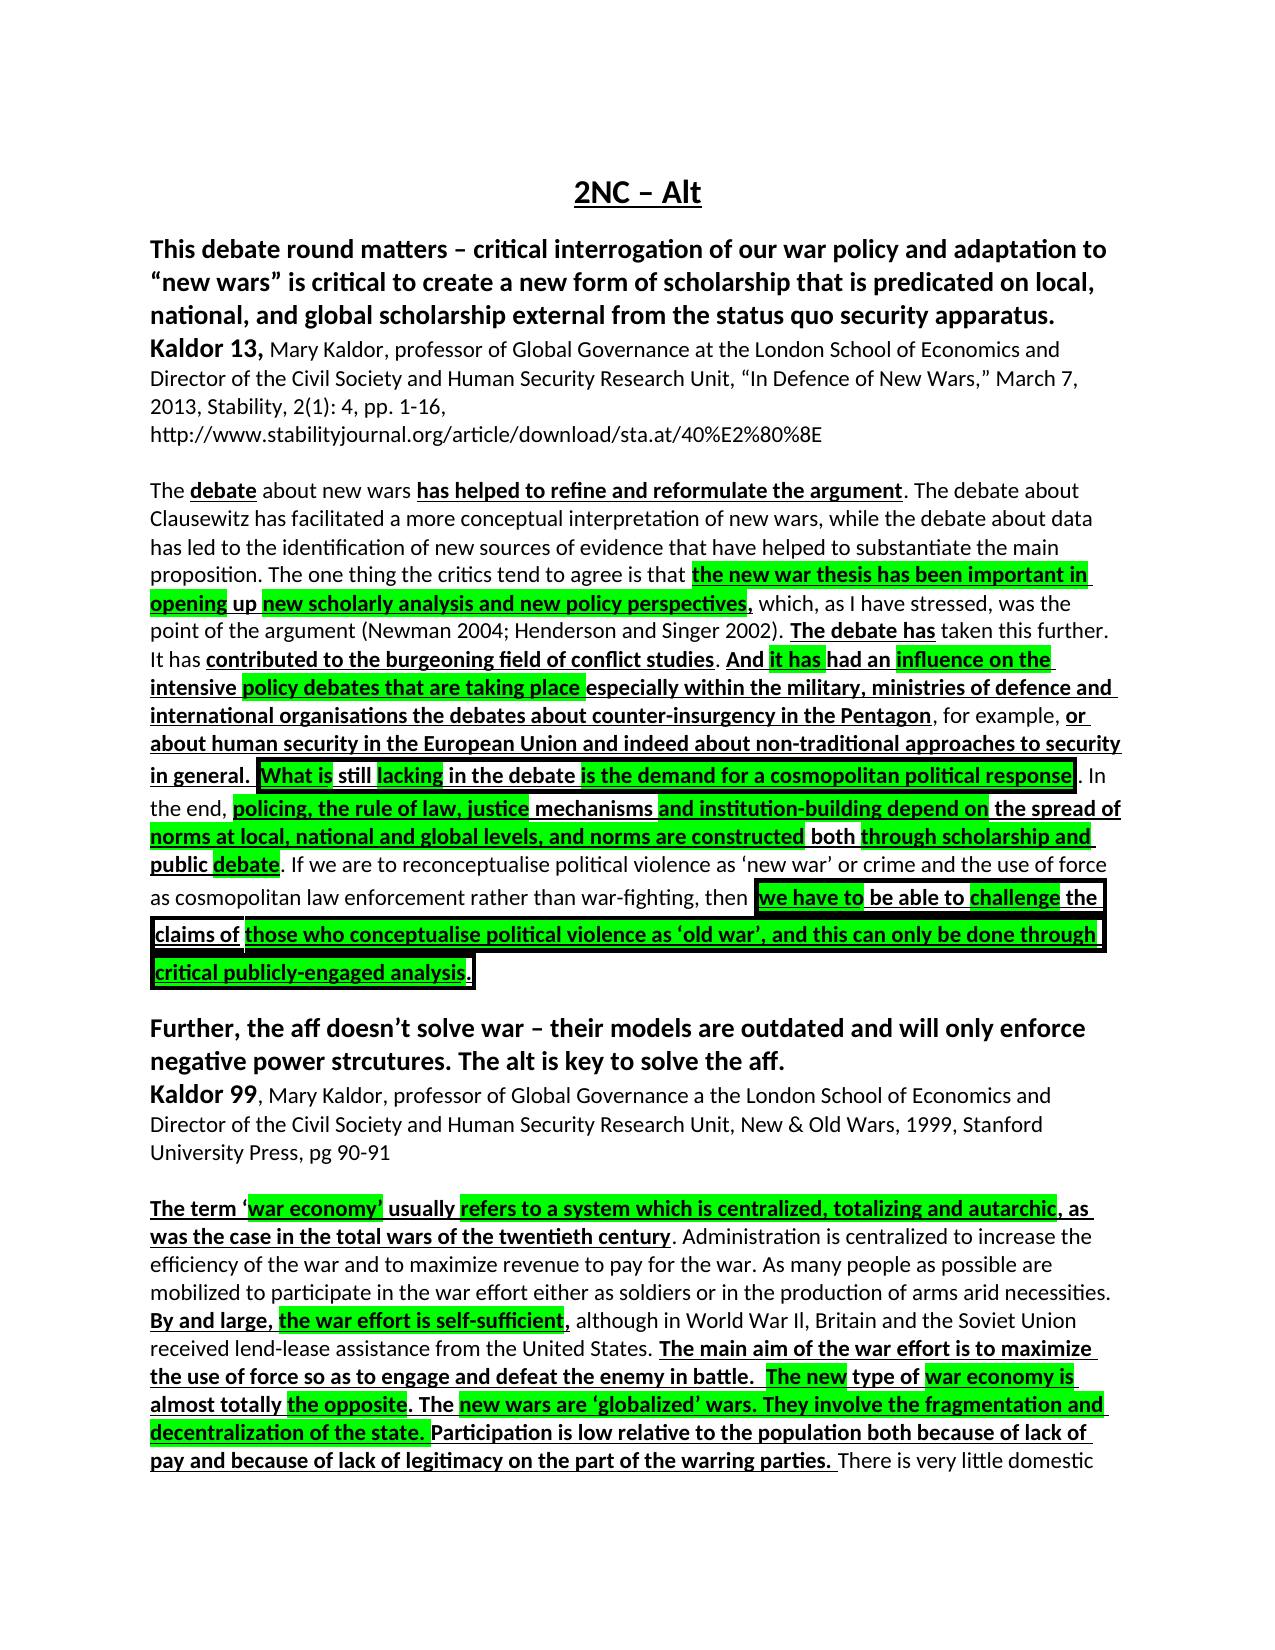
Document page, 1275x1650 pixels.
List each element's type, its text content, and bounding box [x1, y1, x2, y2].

subtitle 2NC – Alt [150, 171, 1125, 212]
subtitle This debate round matters – critical interrogation of our war policy and adaptation to “new wars” is critical to create a new form of scholarship that is predicated on local, national, and global scholarship external from the status quo security apparatus. [150, 232, 1125, 331]
subtitle Further, the aff doesn’t solve war – their models are outdated and will only enforce negative power strcutures. The alt is key to solve the aff. [150, 1011, 1125, 1077]
text Kaldor 99, Mary Kaldor, professor of Global Governance a the London School of Economics and Director of the Civil Society and Human Security Research Unit, New & Old Wars, 1999, Stanford University Press, pg 90-91 [150, 1077, 1125, 1166]
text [150, 1194, 1125, 1474]
text The debate about new wars has helped to refine and reformulate the argument. The debate about Clausewitz has facilitated a more conceptual interpretation of new wars, while the debate about data has led to the identification of new sources of evidence that have helped to substantiate the main proposition. The one thing the critics tend to agree is that the new war thesis has been important in opening up new scholarly analysis and new policy perspectives, which, as I have stressed, was the point of the argument (Newman 2004; Henderson and Singer 2002). The debate has taken this further. It has contributed to the burgeoning field of conflict studies. And it has had an influence on the intensive policy debates that are taking place especially within the military, ministries of defence and international organisations the debates about counter-insurgency in the Pentagon, for example, or about human security in the European Union and indeed about non-traditional approaches to security in general. What is still lacking in the debate is the demand for a cosmopolitan political response. In the end, policing, the rule of law, justice mechanisms and institution-building depend on the spread of norms at local, national and global levels, and norms are constructed both through scholarship and public debate. If we are to reconceptualise political violence as ‘new war’ or crime and the use of force as cosmopolitan law enforcement rather than war-fighting, then we have to be able to challenge the claims of those who conceptualise political violence as ‘old war’, and this can only be done through critical publicly-engaged analysis. [150, 477, 1125, 990]
text Kaldor 13, Mary Kaldor, professor of Global Governance at the London School of Economics and Director of the Civil Society and Human Security Research Unit, “In Defence of New Wars,” March 7, 2013, Stability, 2(1): 4, pp. 1-16, http://www.stabilityjournal.org/article/download/sta.at/40%E2%80%8E [150, 331, 1125, 448]
